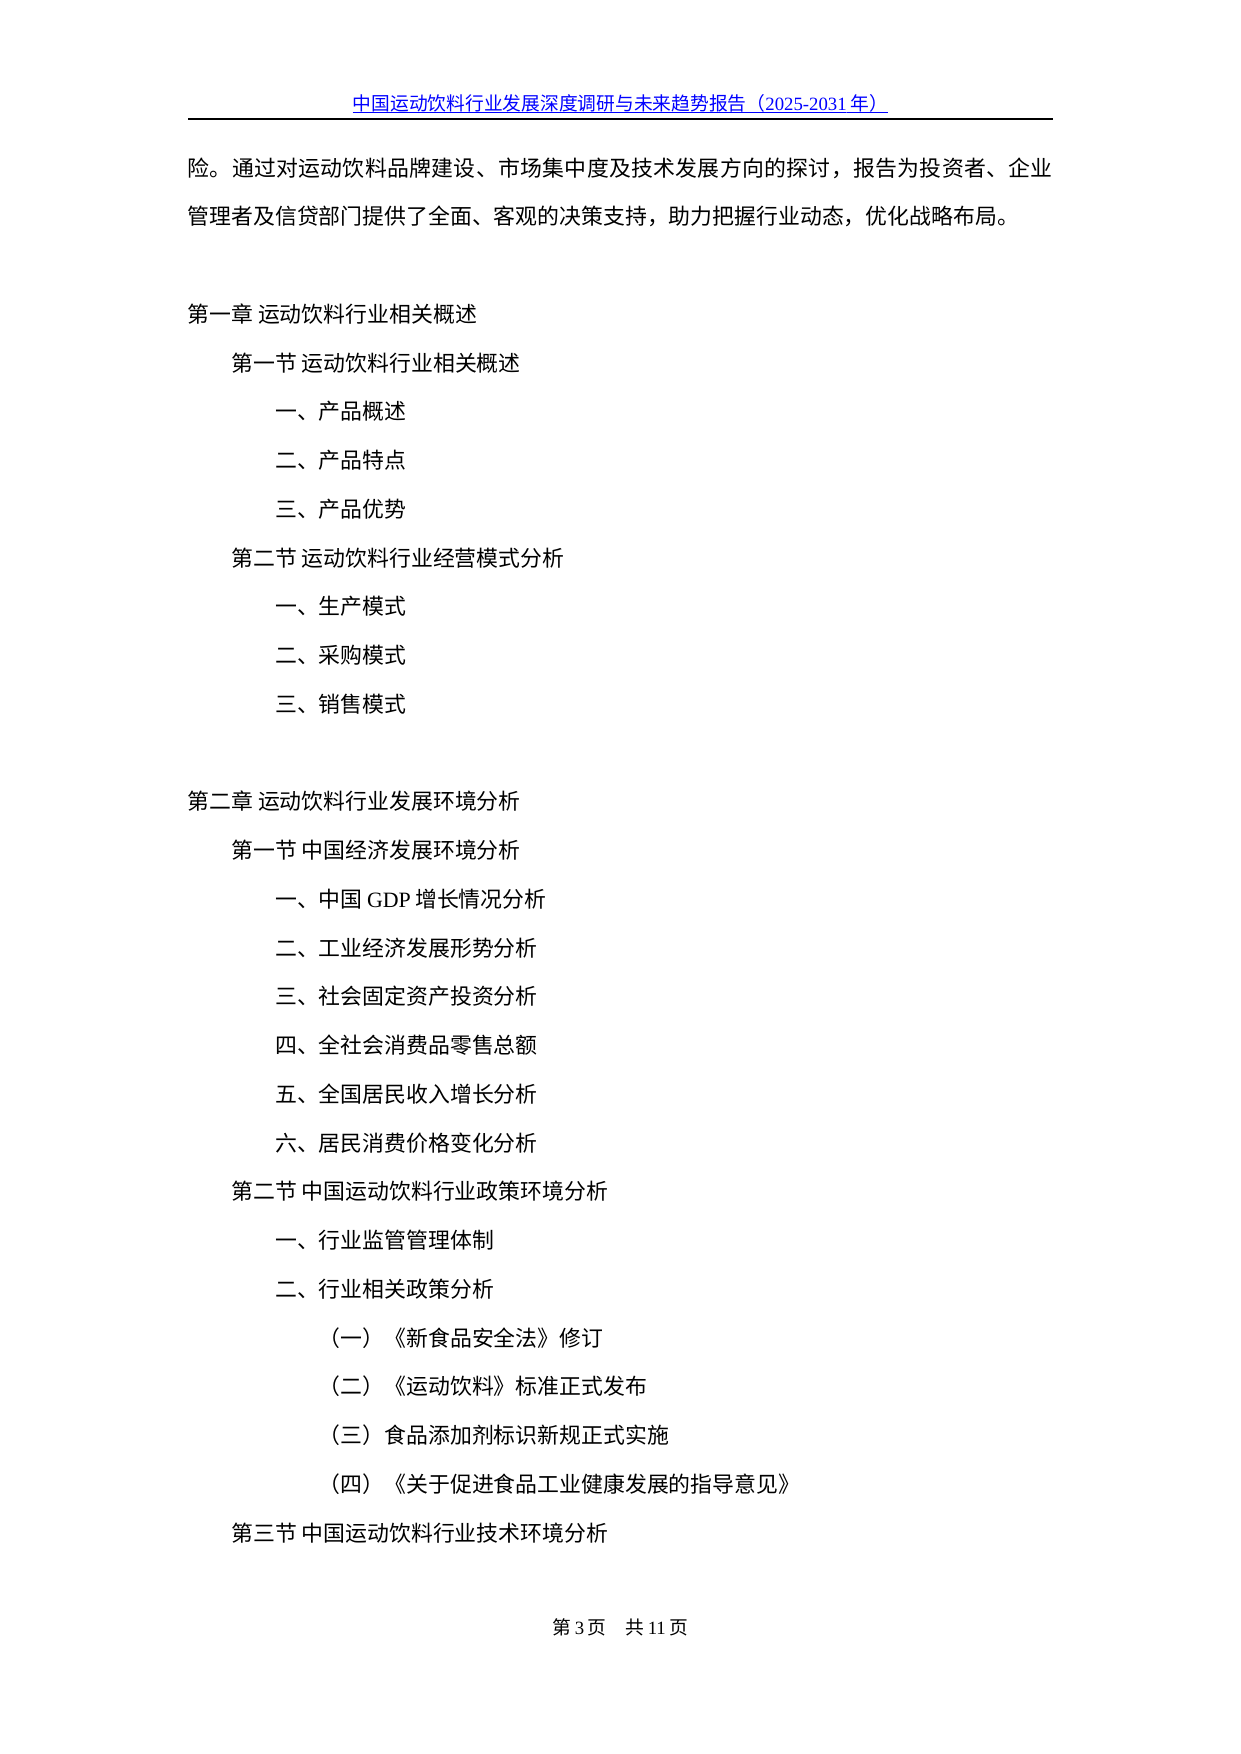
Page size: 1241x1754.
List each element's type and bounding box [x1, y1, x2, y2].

text [187, 150, 1053, 1548]
